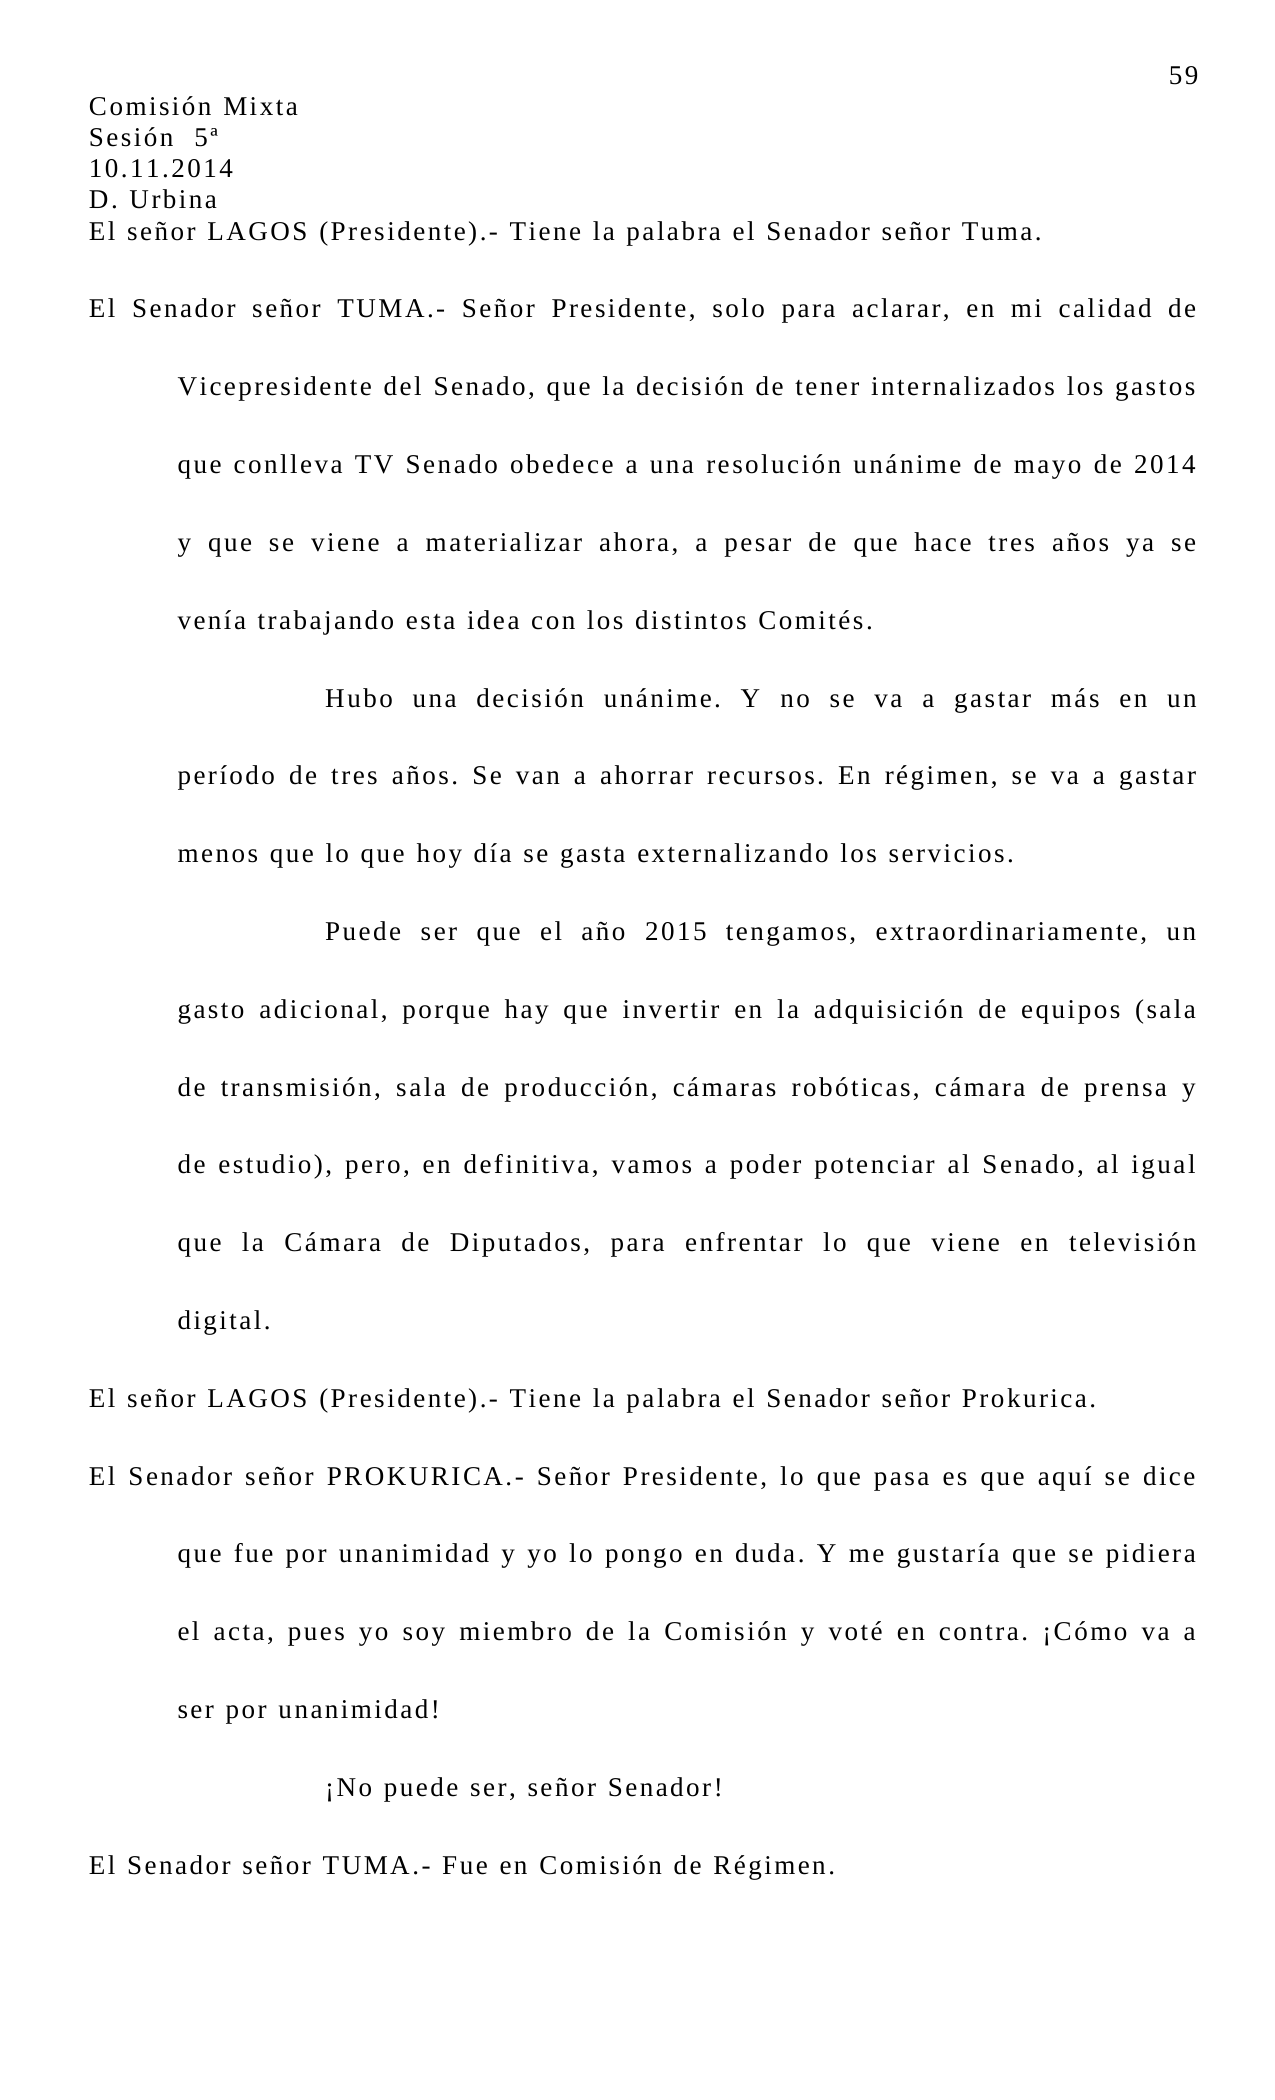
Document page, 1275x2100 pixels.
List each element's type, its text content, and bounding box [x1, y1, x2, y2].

text Puede ser que el año 2015 tengamos, extraordinariamente, un gasto adicional, porque hay que invertir en la adquisición de equipos (sala de transmisión, sala de producción, cámaras robóticas, cámara de prensa y de estudio), pero, en definitiva, vamos a poder potenciar al Senado, al igual que la Cámara de Diputados, para enfrentar lo que viene en televisión digital. [89, 915, 1198, 1335]
text El señor LAGOS (Presidente).- Tiene la palabra el Senador señor Prokurica. [89, 1382, 1198, 1413]
text Hubo una decisión unánime. Y no se va a gastar más en un período de tres años. Se van a ahorrar recursos. En régimen, se va a gastar menos que lo que hoy día se gasta externalizando los servicios. [89, 682, 1198, 868]
text El Senador señor TUMA.- Fue en Comisión de Régimen. [89, 1849, 1198, 1880]
text El señor LAGOS (Presidente).- Tiene la palabra el Senador señor Tuma. [89, 215, 1198, 246]
text El Senador señor TUMA.- Señor Presidente, solo para aclarar, en mi calidad de Vicepresidente del Senado, que la decisión de tener internalizados los gastos que conlleva TV Senado obedece a una resolución unánime de mayo de 2014 y que se viene a materializar ahora, a pesar de que hace tres años ya se venía trabajando esta idea con los distintos Comités. [89, 293, 1198, 635]
text El Senador señor PROKURICA.- Señor Presidente, lo que pasa es que aquí se dice que fue por unanimidad y yo lo pongo en duda. Y me gustaría que se pidiera el acta, pues yo soy miembro de la Comisión y voté en contra. ¡Cómo va a ser por unanimidad! [89, 1460, 1198, 1724]
text ¡No puede ser, señor Senador! [89, 1771, 1198, 1802]
